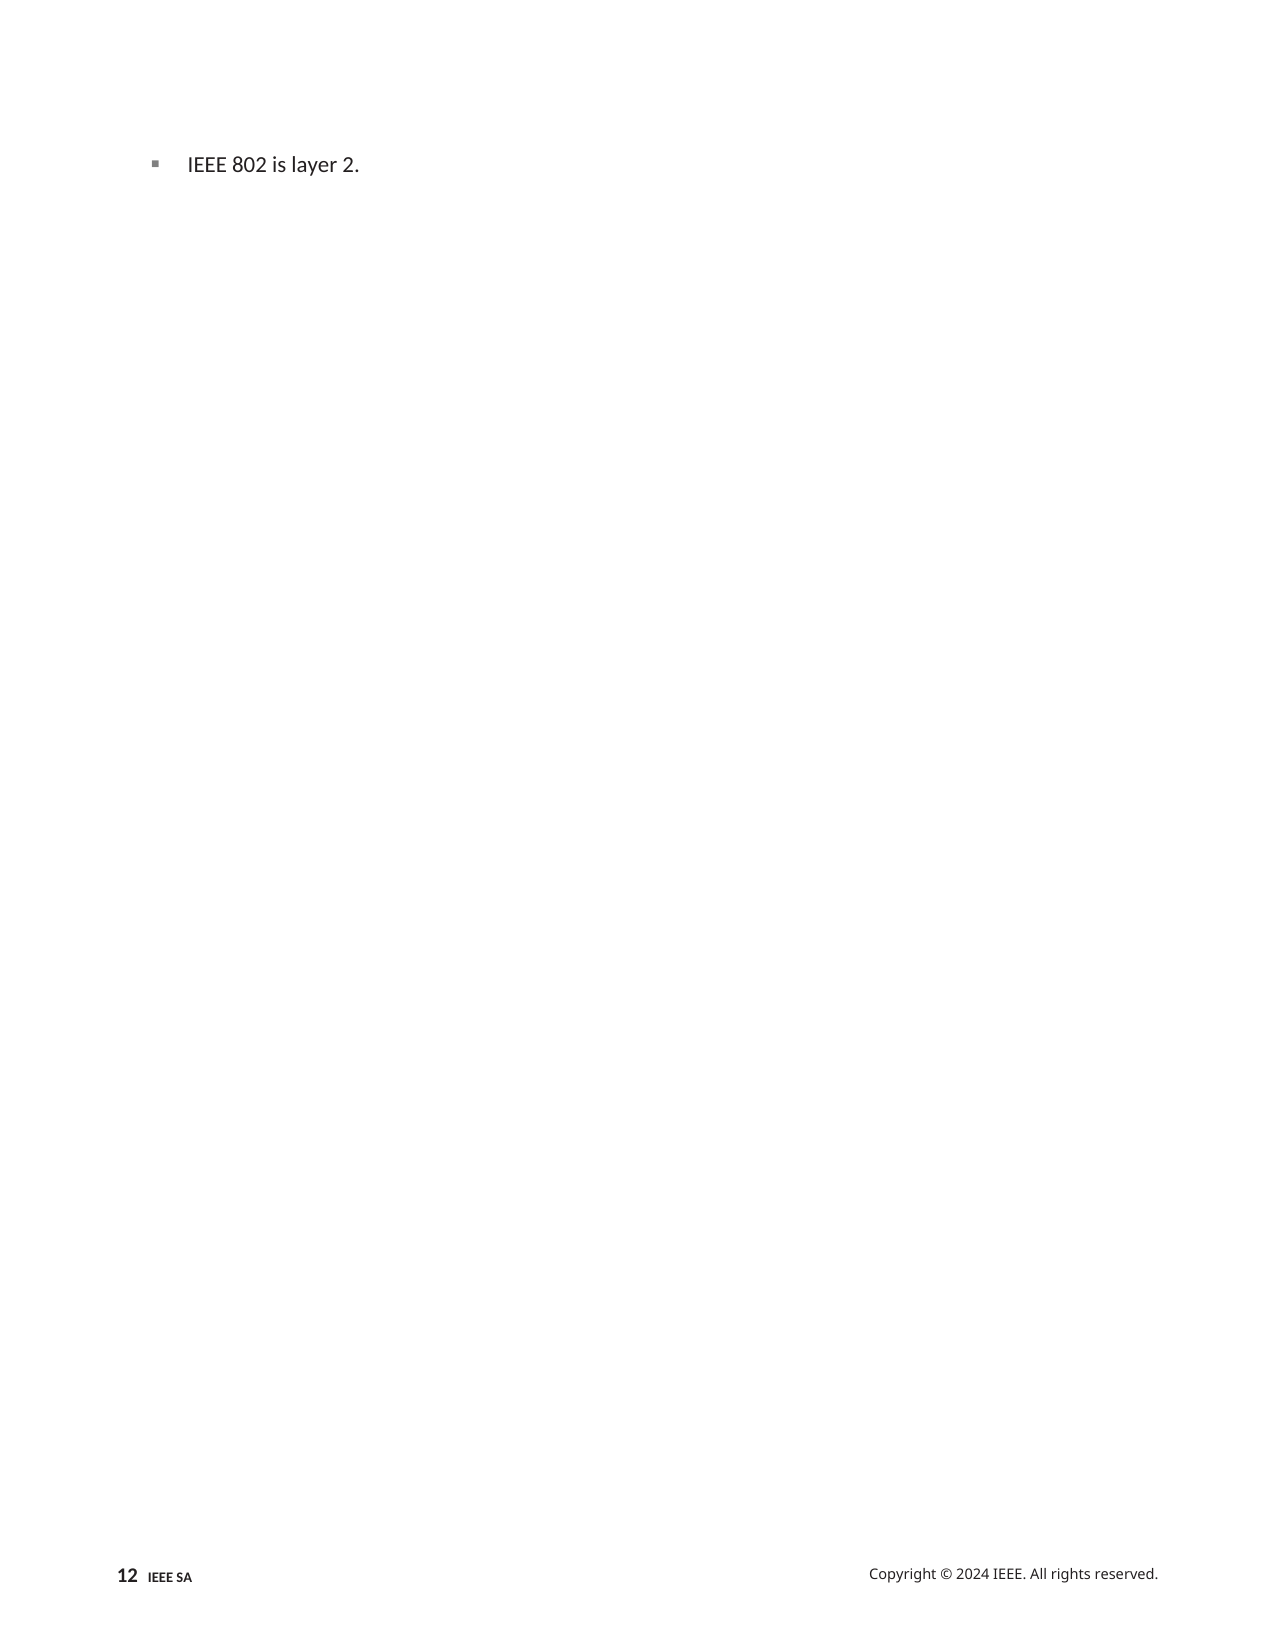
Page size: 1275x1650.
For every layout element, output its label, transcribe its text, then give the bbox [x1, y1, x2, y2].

list IEEE 802 is layer 2. [150, 150, 1147, 178]
